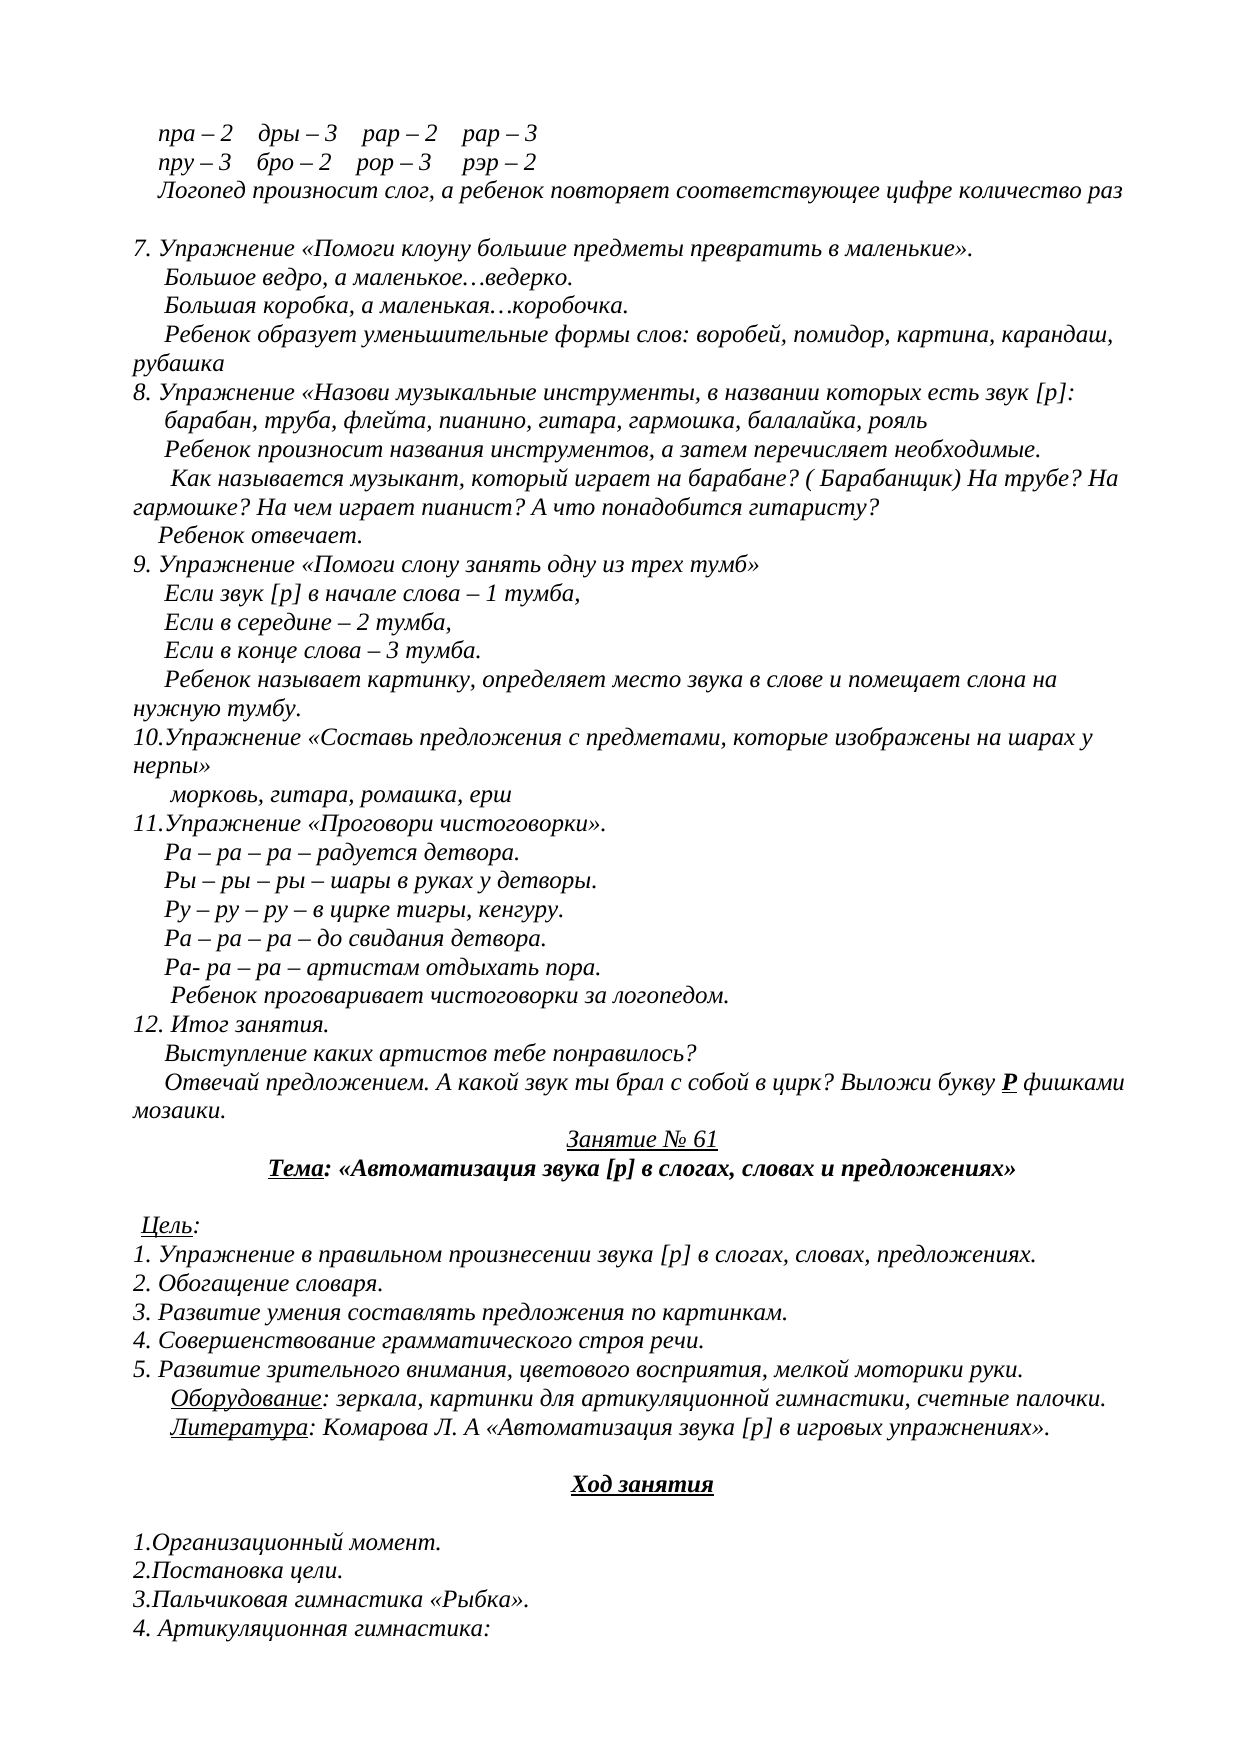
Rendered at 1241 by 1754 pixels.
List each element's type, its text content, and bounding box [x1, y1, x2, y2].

text 3.Пальчиковая гимнастика «Рыбка». [133, 1584, 1152, 1613]
text 4. Артикуляционная гимнастика: [133, 1613, 1152, 1642]
text 10.Упражнение «Составь предложения с предметами, которые изображены на шарах у нерпы» [133, 722, 1152, 779]
text Ребенок отвечает. [133, 521, 1152, 549]
text Ребенок проговаривает чистоговорки за логопедом. [133, 981, 1152, 1009]
text Если звук [р] в начале слова – 1 тумба, [133, 578, 1152, 607]
text Ребенок образует уменьшительные формы слов: воробей, помидор, картина, карандаш, рубашка [133, 319, 1152, 377]
text Цель: [103, 1211, 1152, 1239]
text Ру – ру – ру – в цирке тигры, кенгуру. [133, 894, 1152, 923]
text Занятие № 61 [133, 1124, 1152, 1153]
text 2. Обогащение словаря. [133, 1268, 1152, 1297]
text 5. Развитие зрительного внимания, цветового восприятия, мелкой моторики руки. [133, 1354, 1152, 1383]
text Отвечай предложением. А какой звук ты брал с собой в цирк? Выложи букву Р фишками мозаики. [133, 1067, 1152, 1124]
text Если в конце слова – 3 тумба. [133, 636, 1152, 664]
text Большое ведро, а маленькое…ведерко. [133, 262, 1152, 291]
text Оборудование: зеркала, картинки для артикуляционной гимнастики, счетные палочки. [133, 1383, 1152, 1412]
text барабан, труба, флейта, пианино, гитара, гармошка, балалайка, рояль [133, 406, 1152, 434]
text 11.Упражнение «Проговори чистоговорки». [133, 808, 1152, 837]
text Ра- ра – ра – артистам отдыхать пора. [133, 952, 1152, 981]
text 8. Упражнение «Назови музыкальные инструменты, в названии которых есть звук [р]: [133, 377, 1152, 406]
text Литература: Комарова Л. А «Автоматизация звука [р] в игровых упражнениях». [133, 1412, 1152, 1441]
text Как называется музыкант, который играет на барабане? ( Барабанщик) На трубе? На гармошке? На чем играет пианист? А что понадобится гитаристу? [133, 463, 1152, 521]
text Ребенок называет картинку, определяет место звука в слове и помещает слона на нужную тумбу. [133, 664, 1152, 722]
text пра – 2 дры – 3 рар – 2 рар – 3 [133, 118, 1152, 147]
text пру – 3 бро – 2 рор – 3 рэр – 2 [133, 147, 1152, 176]
text 7. Упражнение «Помоги клоуну большие предметы превратить в маленькие». [133, 233, 1152, 262]
text Ход занятия [133, 1469, 1152, 1498]
text Большая коробка, а маленькая…коробочка. [133, 291, 1152, 319]
text 9. Упражнение «Помоги слону занять одну из трех тумб» [133, 549, 1152, 578]
text морковь, гитара, ромашка, ерш [133, 779, 1152, 808]
text Ребенок произносит названия инструментов, а затем перечисляет необходимые. [133, 434, 1152, 463]
text Ры – ры – ры – шары в руках у детворы. [133, 866, 1152, 894]
text 4. Совершенствование грамматического строя речи. [133, 1326, 1152, 1354]
text 1.Организационный момент. [133, 1527, 1152, 1556]
text 3. Развитие умения составлять предложения по картинкам. [133, 1297, 1152, 1326]
text Ра – ра – ра – радуется детвора. [133, 837, 1152, 866]
text Тема: «Автоматизация звука [р] в слогах, словах и предложениях» [133, 1153, 1152, 1182]
text Ра – ра – ра – до свидания детвора. [133, 923, 1152, 952]
text 12. Итог занятия. [133, 1009, 1152, 1038]
text Логопед произносит слог, а ребенок повторяет соответствующее цифре количество раз [133, 176, 1152, 204]
text 2.Постановка цели. [133, 1556, 1152, 1584]
text 1. Упражнение в правильном произнесении звука [р] в слогах, словах, предложениях. [133, 1239, 1152, 1268]
text Выступление каких артистов тебе понравилось? [133, 1038, 1152, 1067]
text Если в середине – 2 тумба, [133, 607, 1152, 636]
